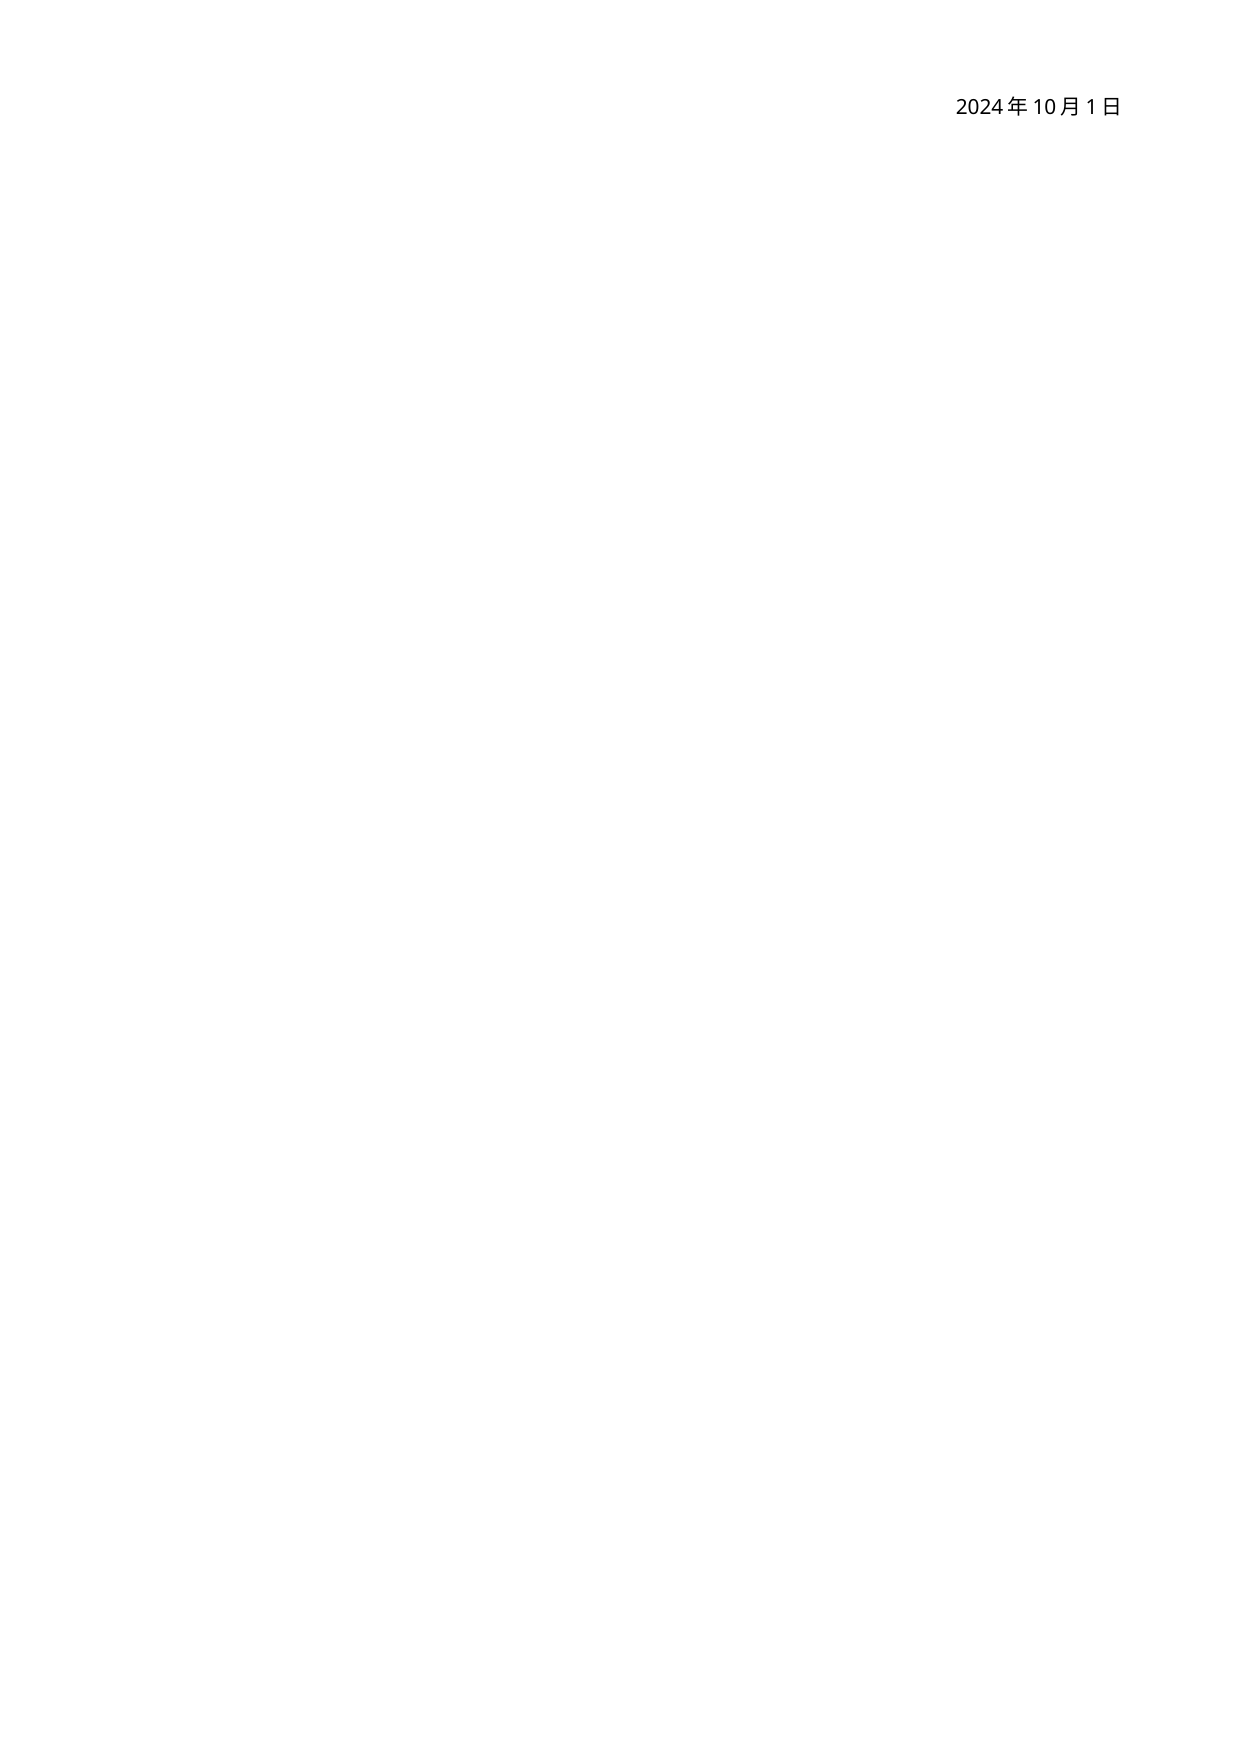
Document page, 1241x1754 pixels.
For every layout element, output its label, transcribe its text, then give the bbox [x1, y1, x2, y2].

text 2024年10月1日 [118, 91, 1122, 121]
